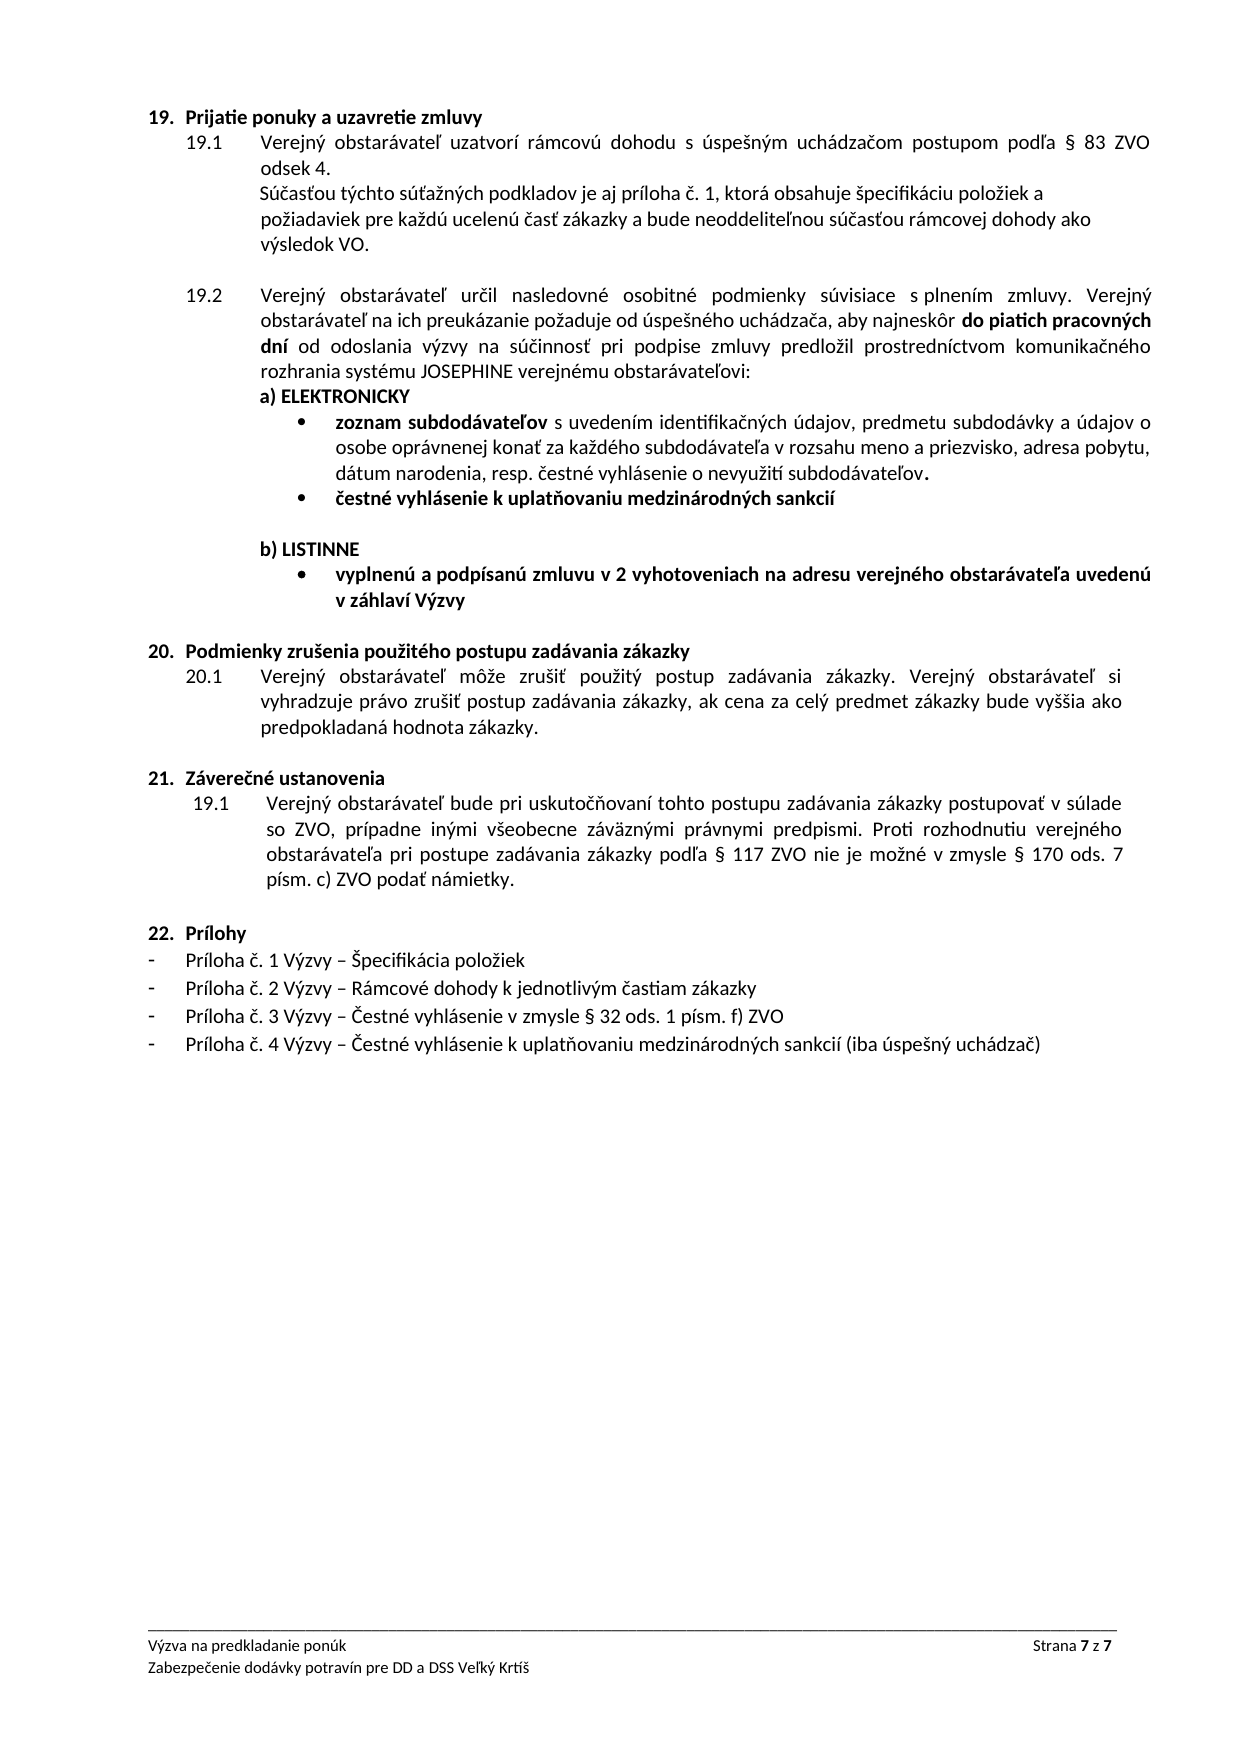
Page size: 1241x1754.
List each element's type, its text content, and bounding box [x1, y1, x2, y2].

list čestné vyhlásenie k uplatňovaniu medzinárodných sankcií [298, 485, 1152, 511]
list Príloha č. 1 Výzvy – Špecifikácia položiek [148, 945, 1123, 973]
text b) LISTINNE [250, 536, 1122, 562]
list Verejný obstarávateľ určil nasledovné osobitné podmienky súvisiace s plnením zmluvy. Verejný obstarávateľ na ich preukázanie požaduje od úspešného uchádzača, aby najneskôr do piatich pracovných dní od odoslania výzvy na súčinnosť pri podpise zmluvy predložil prostredníctvom komunikačného rozhrania systému JOSEPHINE verejnému obstarávateľovi: [185, 282, 1152, 384]
subtitle Prijatie ponuky a uzavretie zmluvy [148, 104, 1123, 129]
list Verejný obstarávateľ môže zrušiť použitý postup zadávania zákazky. Verejný obstarávateľ si vyhradzuje právo zrušiť postup zadávania zákazky, ak cena za celý predmet zákazky bude vyššia ako predpokladaná hodnota zákazky. [185, 663, 1123, 739]
text a) ELEKTRONICKY [259, 384, 1122, 409]
text Súčasťou týchto súťažných podkladov je aj príloha č. 1, ktorá obsahuje špecifikáciu položiek a požiadaviek pre každú ucelenú časť zákazky a bude neoddeliteľnou súčasťou rámcovej dohody ako výsledok VO. [259, 180, 1122, 257]
list Príloha č. 2 Výzvy – Rámcové dohody k jednotlivým častiam zákazky [148, 973, 1123, 1001]
list zoznam subdodávateľov s uvedením identifikačných údajov, predmetu subdodávky a údajov o osobe oprávnenej konať za každého subdodávateľa v rozsahu meno a priezvisko, adresa pobytu, dátum narodenia, resp. čestné vyhlásenie o nevyužití subdodávateľov. [298, 409, 1152, 485]
text 19.1 Verejný obstarávateľ bude pri uskutočňovaní tohto postupu zadávania zákazky postupovať v súlade so ZVO, prípadne inými všeobecne záväznými právnymi predpismi. Proti rozhodnutiu verejného obstarávateľa pri postupe zadávania zákazky podľa § 117 ZVO nie je možné v zmysle § 170 ods. 7 písm. c) ZVO podať námietky. [192, 790, 1123, 892]
list Príloha č. 4 Výzvy – Čestné vyhlásenie k uplatňovaniu medzinárodných sankcií (iba úspešný uchádzač) [148, 1029, 1152, 1057]
list Verejný obstarávateľ uzatvorí rámcovú dohodu s úspešným uchádzačom postupom podľa § 83 ZVO odsek 4. [185, 129, 1152, 180]
list vyplnenú a podpísanú zmluvu v 2 vyhotoveniach na adresu verejného obstarávateľa uvedenú v záhlaví Výzvy [298, 562, 1152, 612]
subtitle Záverečné ustanovenia [148, 765, 1123, 790]
list Príloha č. 3 Výzvy – Čestné vyhlásenie v zmysle § 32 ods. 1 písm. f) ZVO [148, 1001, 1123, 1029]
subtitle Prílohy [148, 920, 1123, 945]
subtitle Podmienky zrušenia použitého postupu zadávania zákazky [148, 638, 1123, 663]
